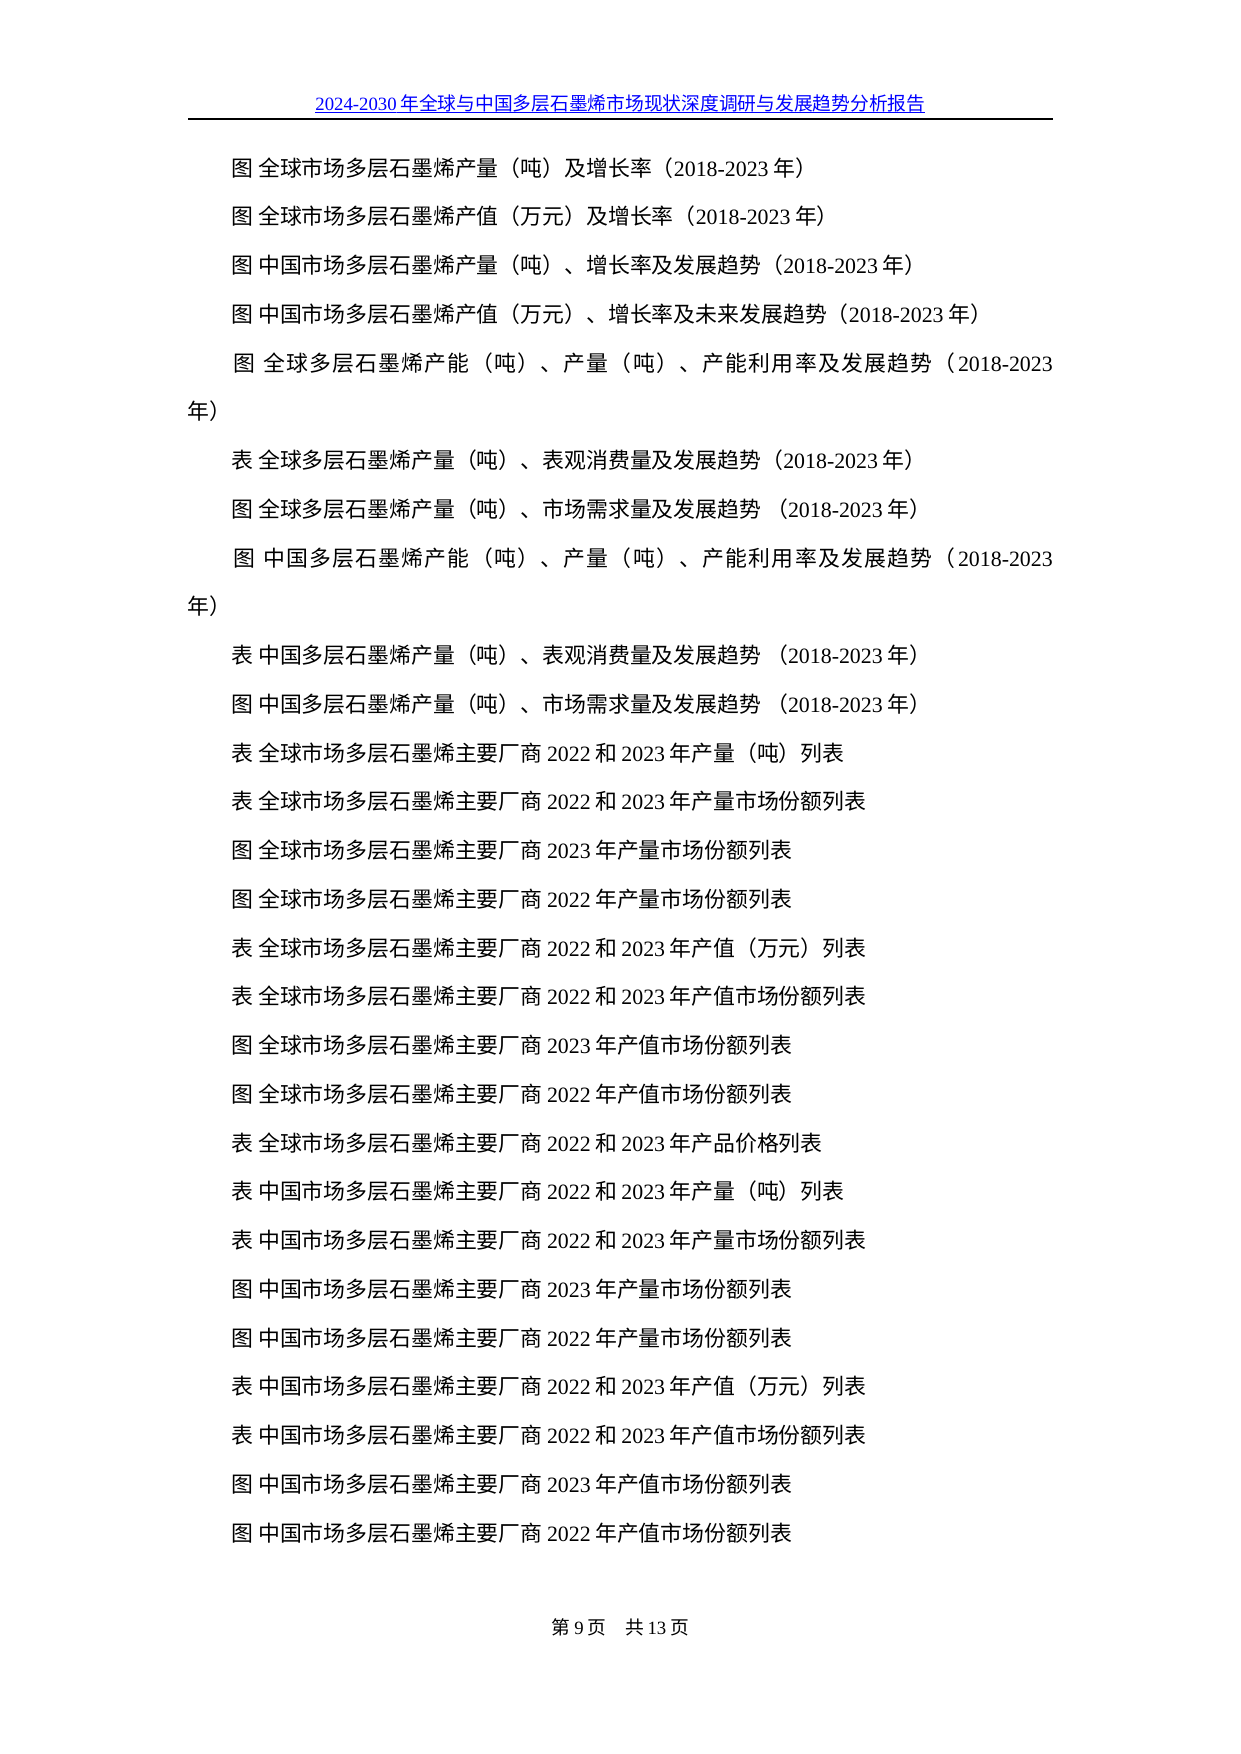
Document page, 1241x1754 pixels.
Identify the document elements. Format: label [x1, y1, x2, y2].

text [187, 150, 1053, 1548]
